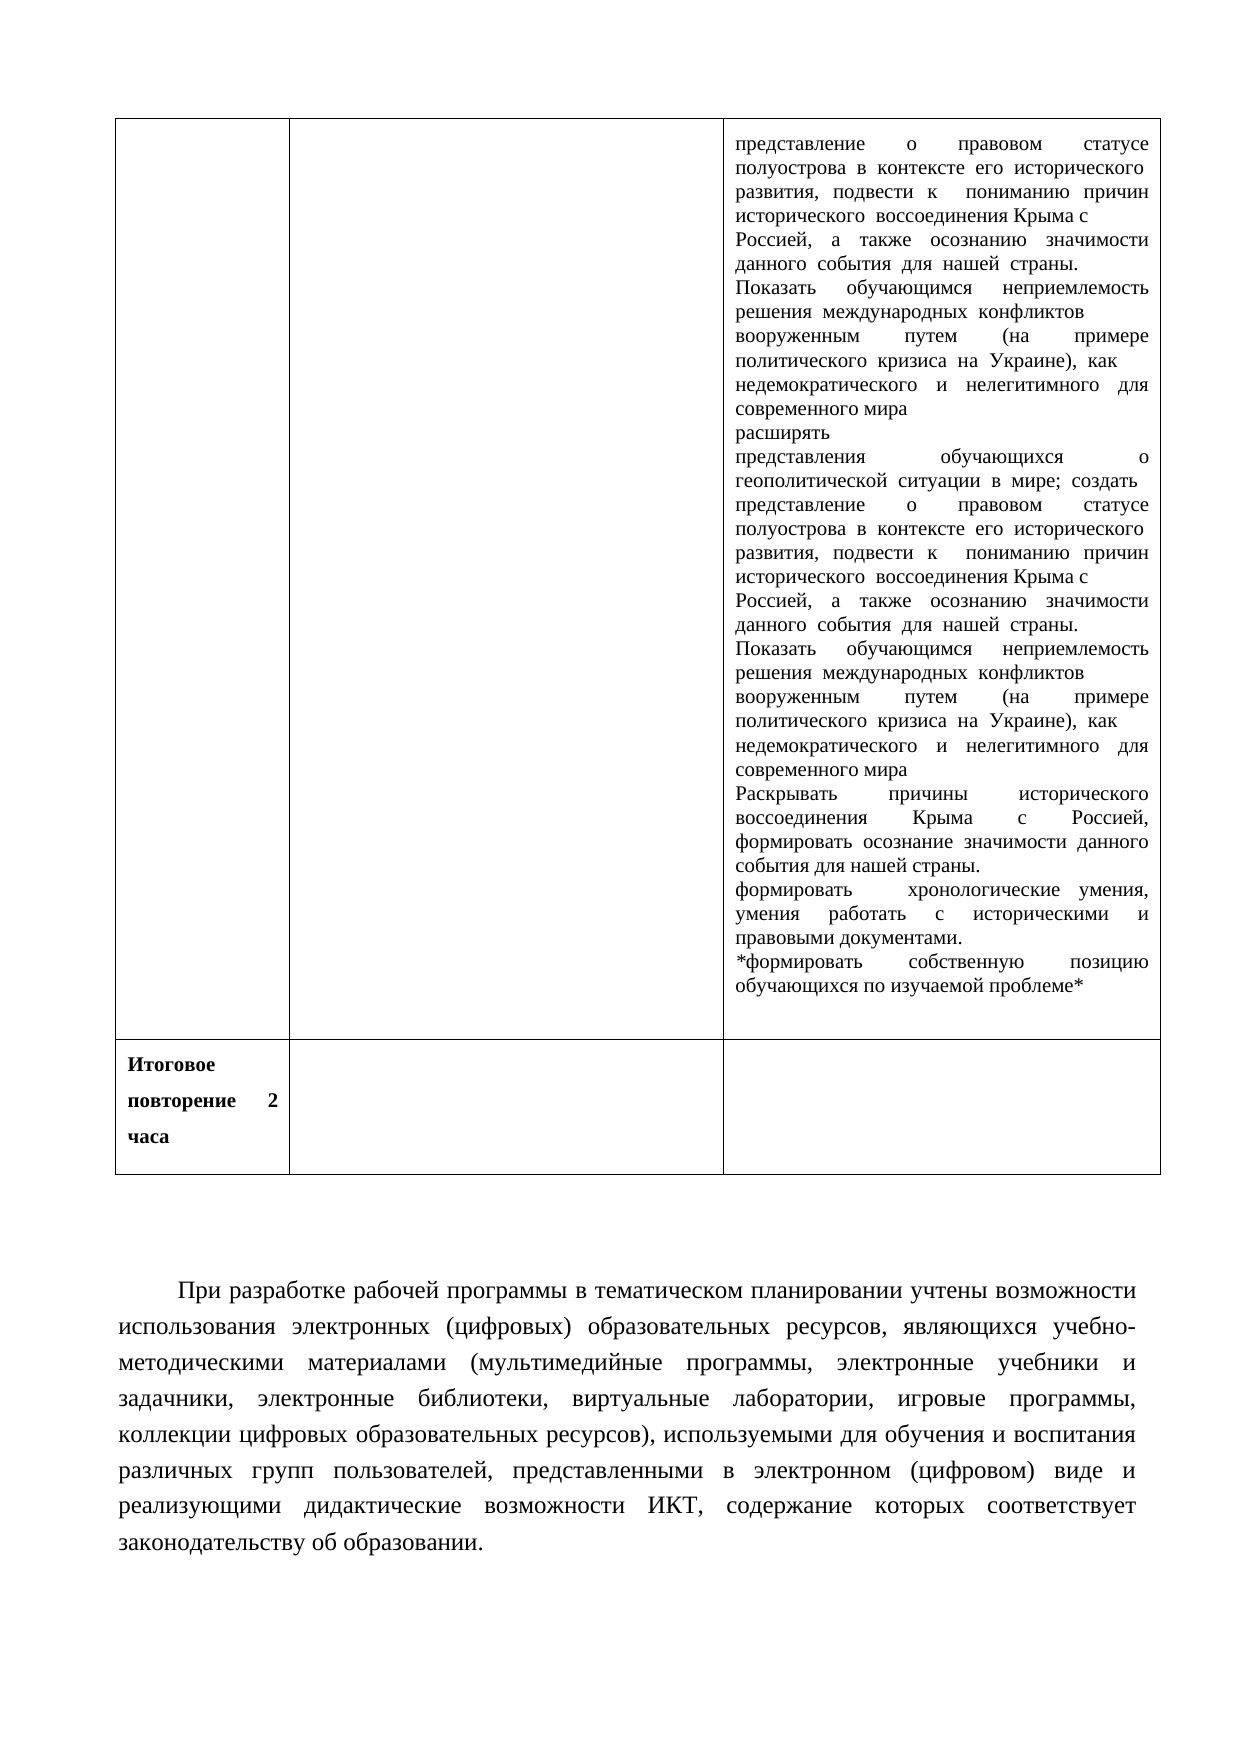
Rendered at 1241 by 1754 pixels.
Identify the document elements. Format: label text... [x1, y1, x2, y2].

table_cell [724, 119, 1160, 1039]
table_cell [116, 119, 289, 1039]
table_cell Итоговое повторение 2 часа [116, 1040, 289, 1174]
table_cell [290, 119, 723, 1039]
text При разработке рабочей программы в тематическом планировании учтены возможности использования электронных (цифровых) образовательных ресурсов, являющихся учебно-методическими материалами (мультимедийные программы, электронные учебники и задачники, электронные библиотеки, виртуальные лаборатории, игровые программы, коллекции цифровых образовательных ресурсов), используемыми для обучения и воспитания различных групп пользователей, представленными в электронном (цифровом) виде и реализующими дидактические возможности ИКТ, содержание которых соответствует законодательству об образовании. [118, 1275, 1137, 1562]
table_cell [724, 1040, 1160, 1174]
table_cell [290, 1040, 723, 1174]
